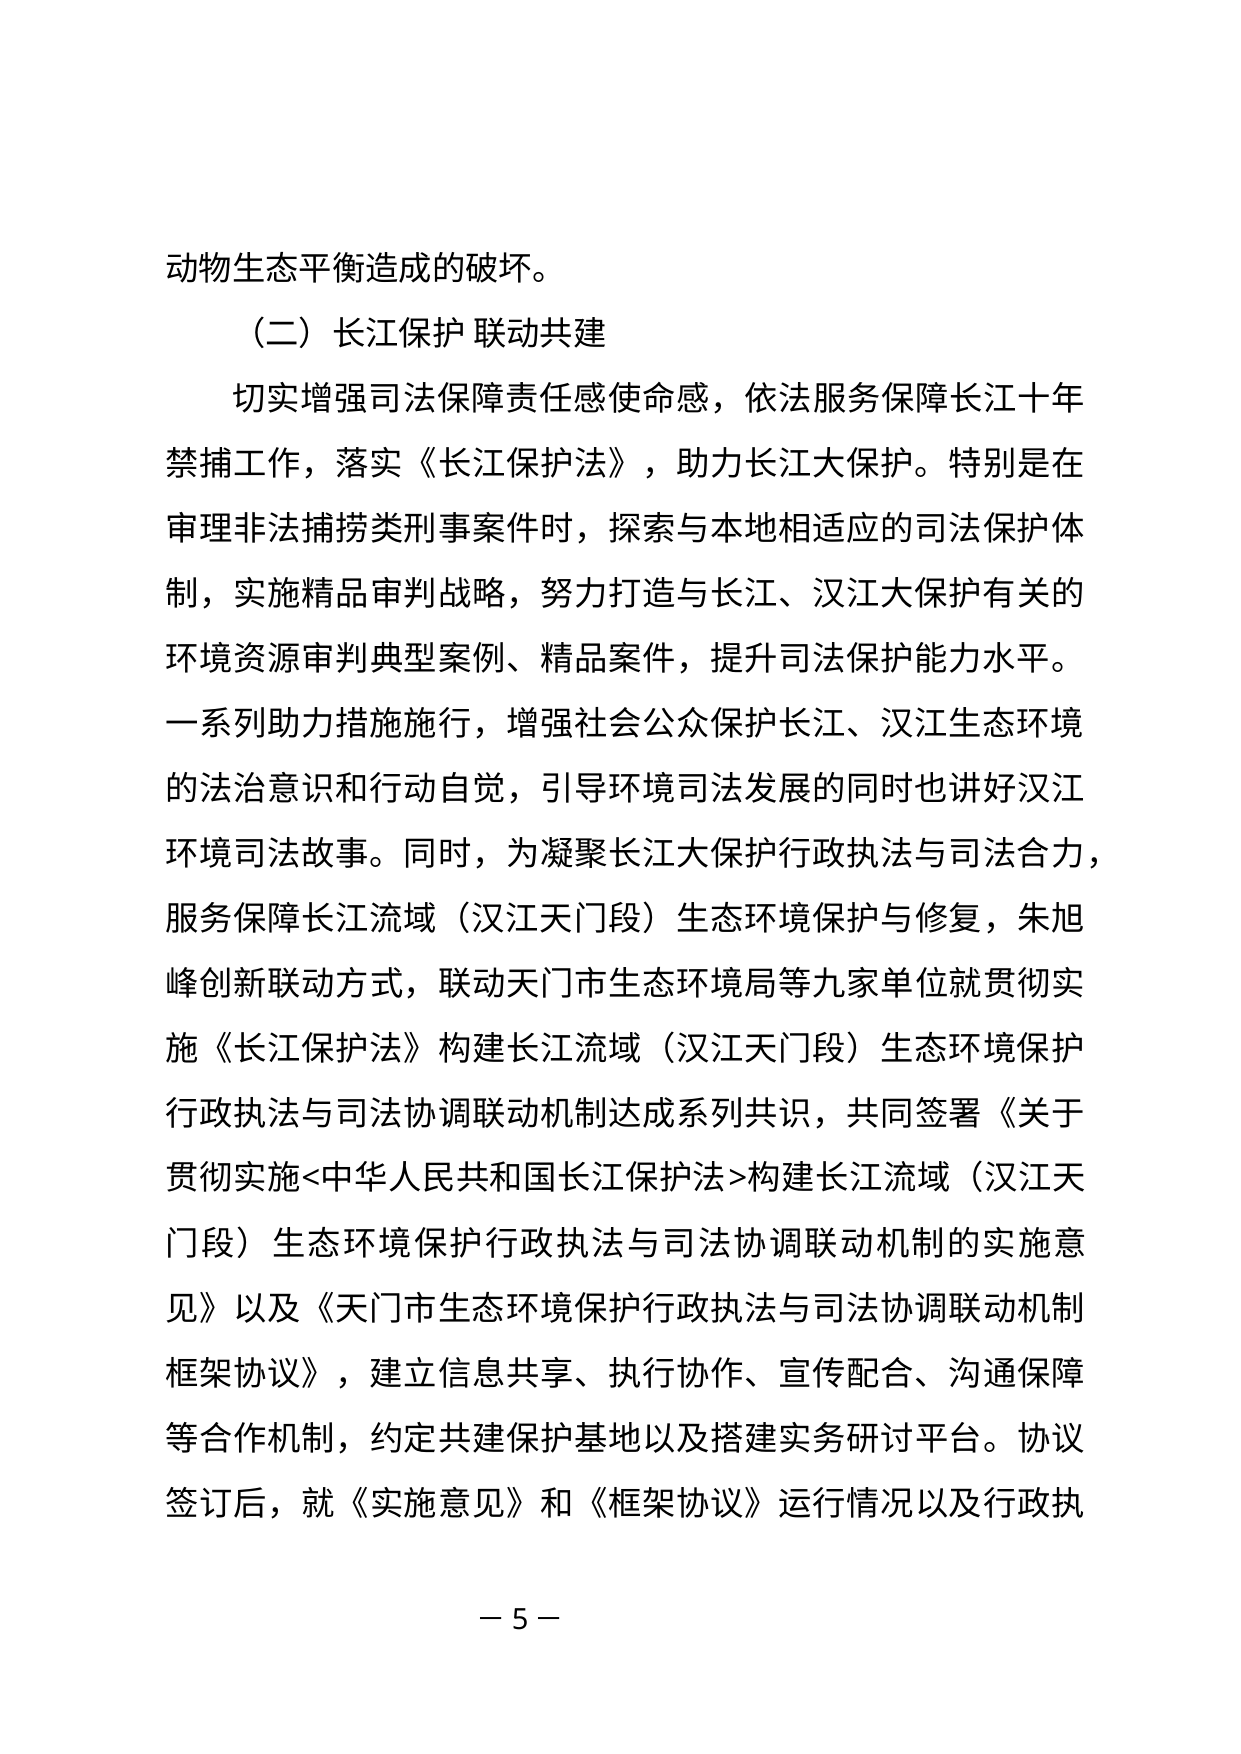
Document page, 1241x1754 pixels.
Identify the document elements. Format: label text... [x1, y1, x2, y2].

list 长江保护 联动共建 [165, 298, 1087, 363]
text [165, 233, 1087, 298]
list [165, 363, 1087, 1533]
